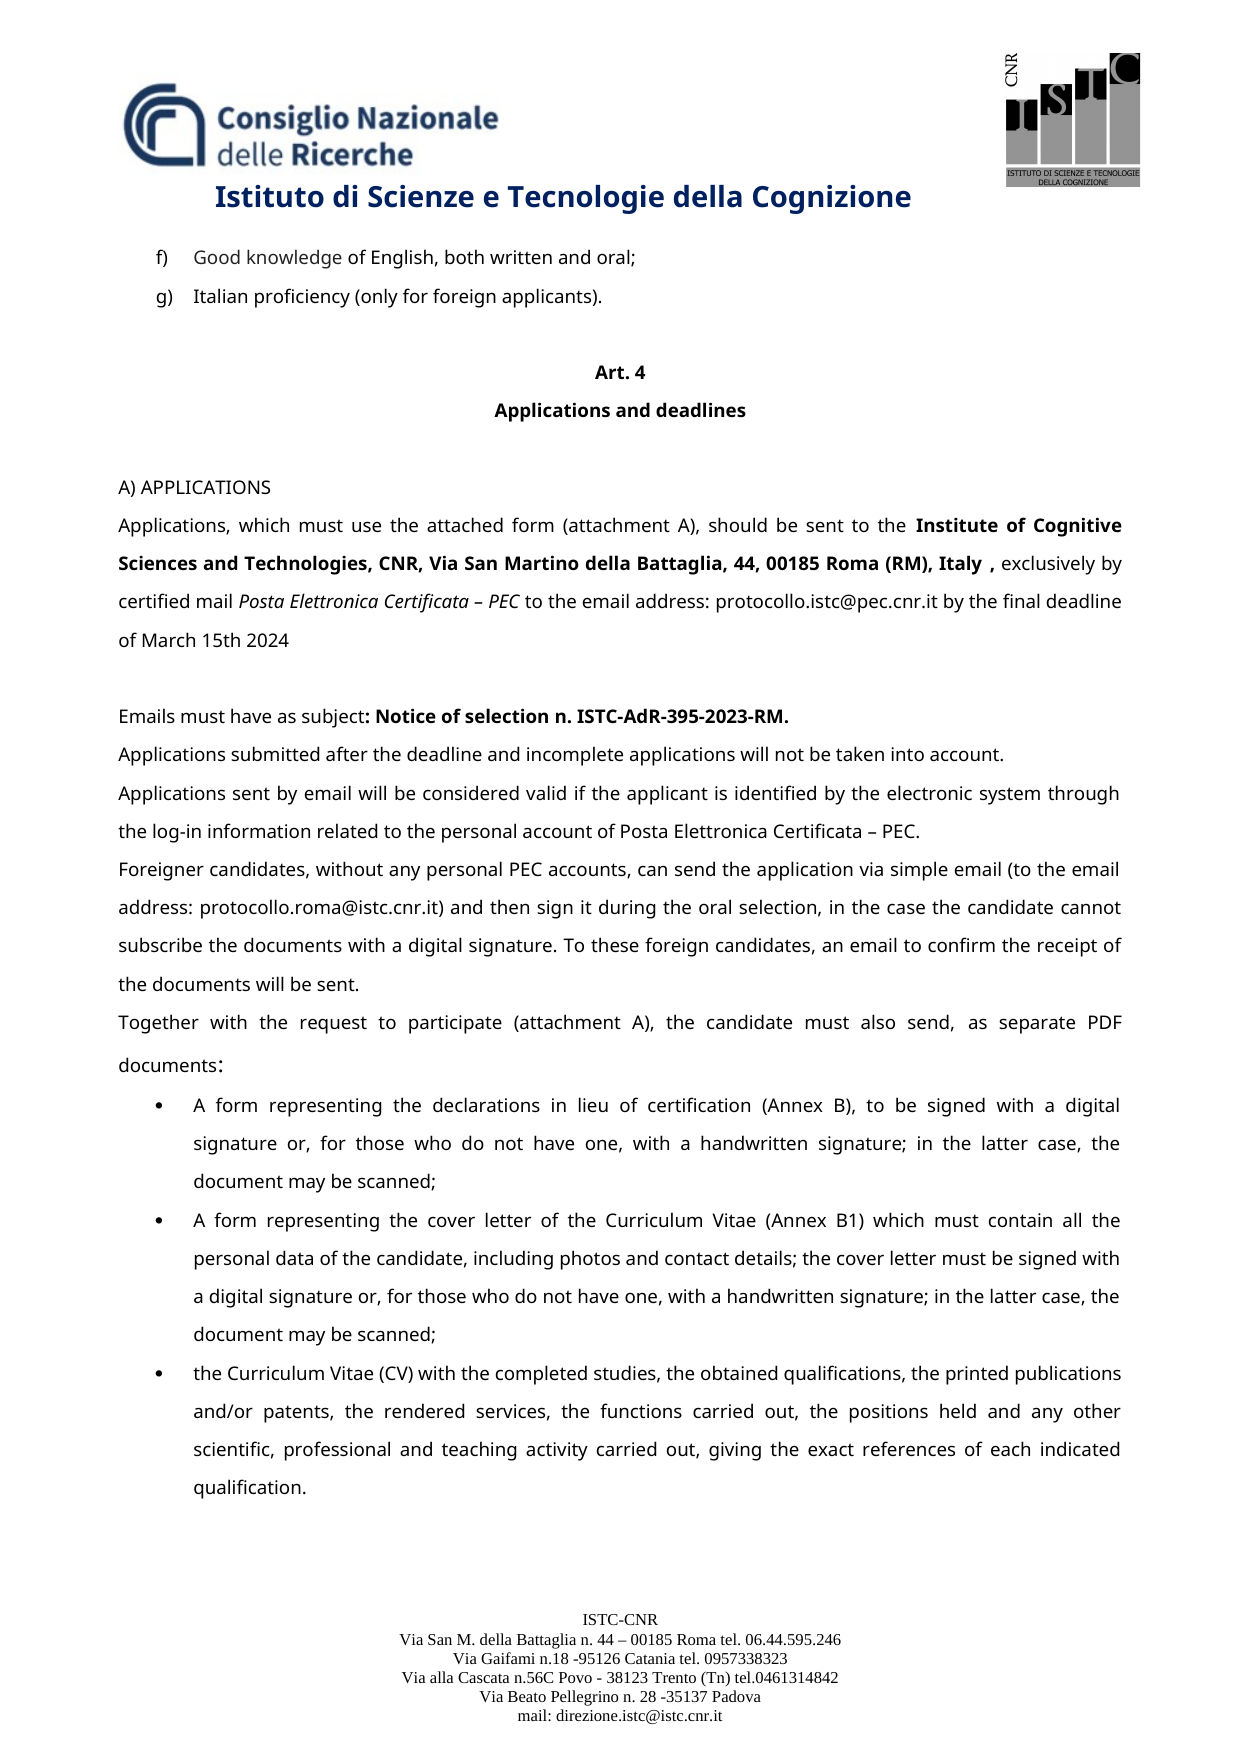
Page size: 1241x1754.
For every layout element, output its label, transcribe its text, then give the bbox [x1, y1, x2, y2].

text Applications submitted after the deadline and incomplete applications will not be taken into account. [118, 742, 1122, 767]
list Good knowledge of English, both written and oral; [156, 245, 1122, 270]
text Foreigner candidates, without any personal PEC accounts, can send the application via simple email (to the email address: protocollo.roma@istc.cnr.it) and then sign it during the oral selection, in the case the candidate cannot subscribe the documents with a digital signature. To these foreign candidates, an email to confirm the receipt of the documents will be sent. [118, 856, 1122, 997]
text Art. 4 Applications and deadlines [118, 359, 1122, 423]
list the Curriculum Vitae (CV) with the completed studies, the obtained qualifications, the printed publications and/or patents, the rendered services, the functions carried out, the positions held and any other scientific, professional and teaching activity carried out, giving the exact references of each indicated qualification. [156, 1360, 1122, 1500]
list A form representing the declarations in lieu of certification (Annex B), to be signed with a digital signature or, for those who do not have one, with a handwritten signature; in the latter case, the document may be scanned; [156, 1092, 1122, 1194]
picture [1001, 53, 1141, 187]
text Applications, which must use the attached form (attachment A), should be sent to the Institute of Cognitive Sciences and Technologies, CNR, Via San Martino della Battaglia, 44, 00185 Roma (RM), Italy , exclusively by certified mail Posta Elettronica Certificata – PEC to the email address: protocollo.istc@pec.cnr.it by the final deadline of March 15th 2024 [118, 512, 1122, 652]
text Applications sent by email will be considered valid if the applicant is identified by the electronic system through the log-in information related to the personal account of Posta Elettronica Certificata – PEC. [118, 780, 1122, 844]
list A form representing the cover letter of the Curriculum Vitae (Annex B1) which must contain all the personal data of the candidate, including photos and contact details; the cover letter must be signed with a digital signature or, for those who do not have one, with a handwritten signature; in the latter case, the document may be scanned; [156, 1207, 1122, 1347]
text Together with the request to participate (attachment A), the candidate must also send, as separate PDF documents: [118, 1009, 1122, 1078]
text A) APPLICATIONS [118, 474, 1122, 499]
list Italian proficiency (only for foreign applicants). [156, 283, 1122, 308]
text Emails must have as subject: Notice of selection n. ISTC-AdR-395-2023-RM. [118, 703, 1122, 729]
picture [118, 73, 504, 177]
